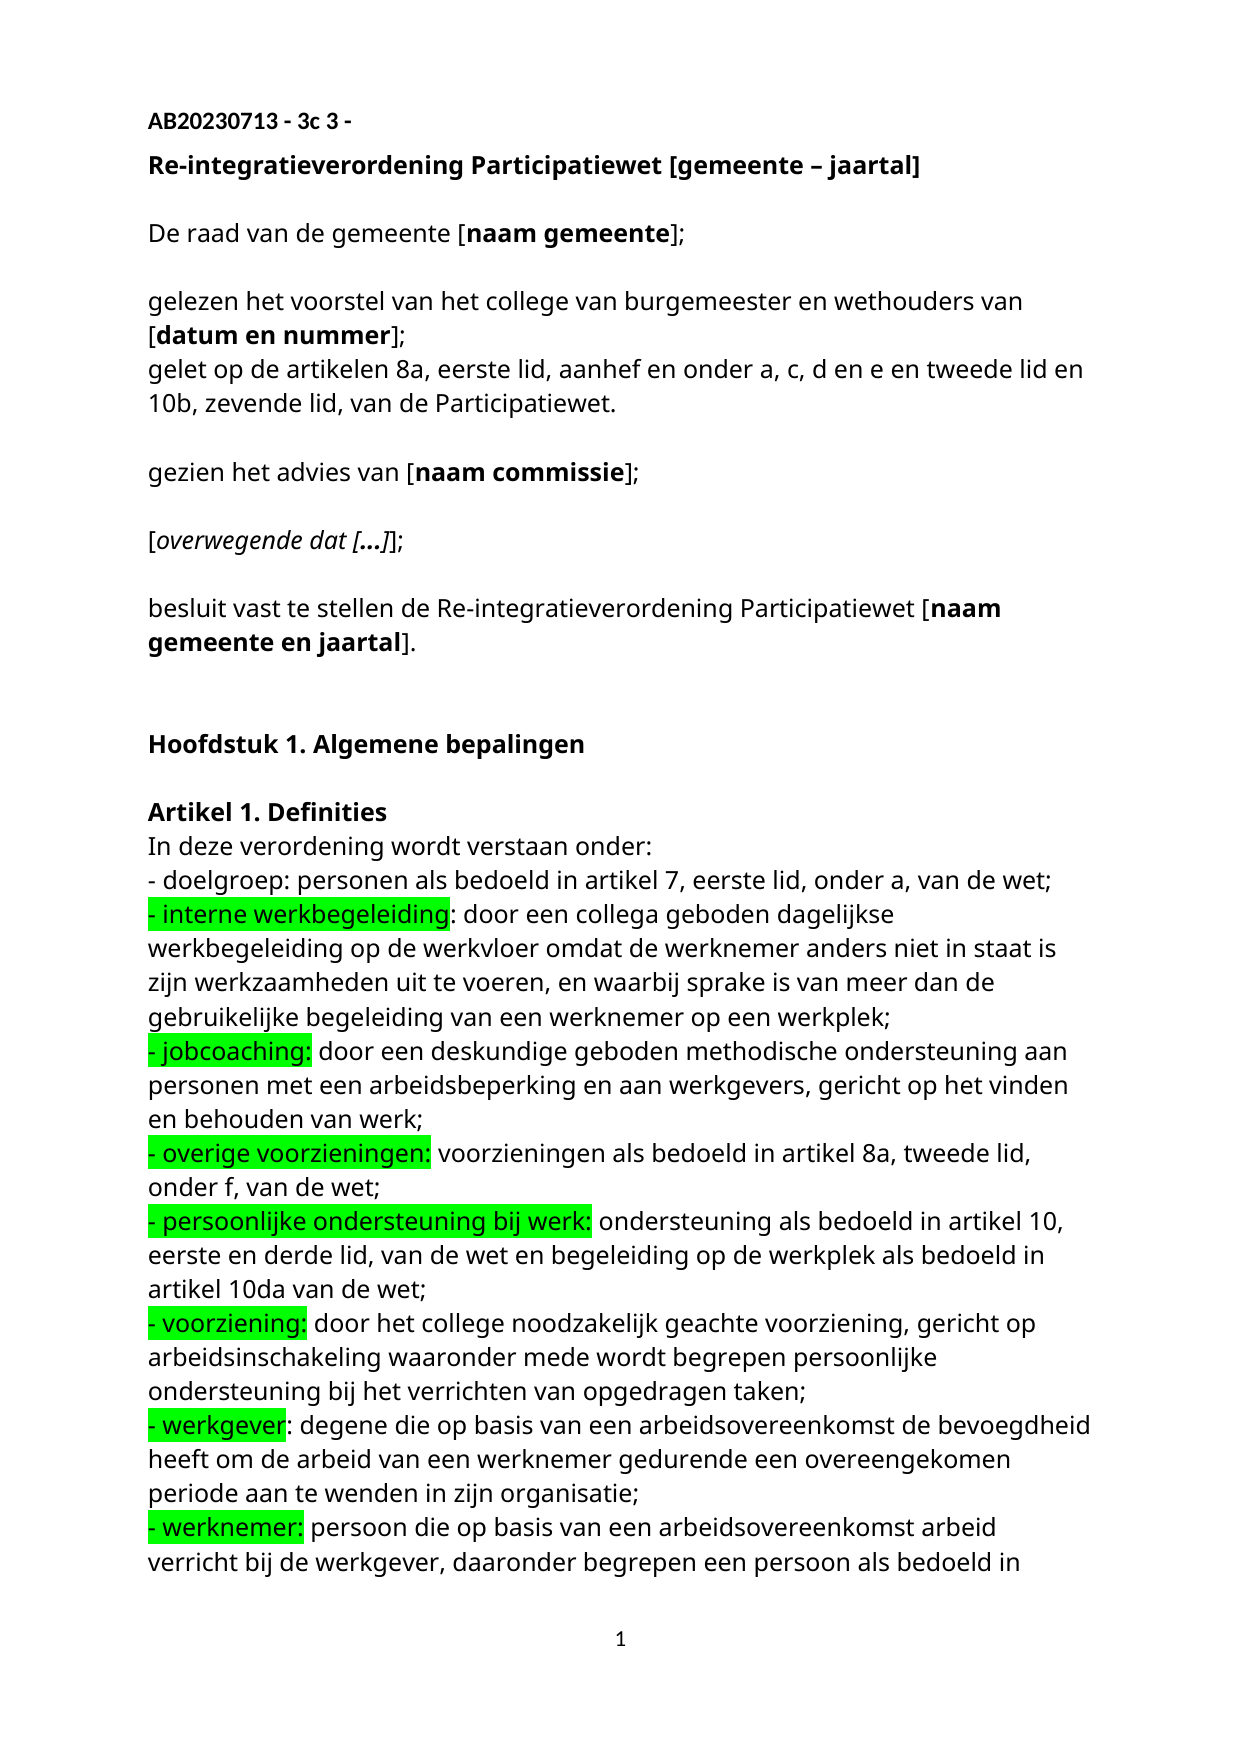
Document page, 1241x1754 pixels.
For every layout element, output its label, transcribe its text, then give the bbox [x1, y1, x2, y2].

text [overwegende dat [...]]; [148, 522, 1093, 556]
text - doelgroep: personen als bedoeld in artikel 7, eerste lid, onder a, van de wet; [148, 863, 1093, 897]
subtitle Re-integratieverordening Participatiewet [gemeente – jaartal] [148, 148, 1093, 182]
text - jobcoaching: door een deskundige geboden methodische ondersteuning aan personen met een arbeidsbeperking en aan werkgevers, gericht op het vinden en behouden van werk; [148, 1033, 1093, 1135]
text gezien het advies van [naam commissie]; [148, 454, 1093, 488]
text - werkgever: degene die op basis van een arbeidsovereenkomst de bevoegdheid heeft om de arbeid van een werknemer gedurende een overeengekomen periode aan te wenden in zijn organisatie; [148, 1408, 1093, 1510]
text - overige voorzieningen: voorzieningen als bedoeld in artikel 8a, tweede lid, onder f, van de wet; [148, 1135, 1093, 1203]
text besluit vast te stellen de Re-integratieverordening Participatiewet [naam gemeente en jaartal]. [148, 590, 1093, 658]
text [148, 1510, 1093, 1578]
subtitle Hoofdstuk 1. Algemene bepalingen [148, 727, 1093, 761]
text gelet op de artikelen 8a, eerste lid, aanhef en onder a, c, d en e en tweede lid en 10b, zevende lid, van de Participatiewet. [148, 352, 1093, 420]
text In deze verordening wordt verstaan onder: [148, 829, 1093, 863]
text - persoonlijke ondersteuning bij werk: ondersteuning als bedoeld in artikel 10, eerste en derde lid, van de wet en begeleiding op de werkplek als bedoeld in artikel 10da van de wet; [148, 1203, 1093, 1306]
subtitle Artikel 1. Definities [148, 795, 1093, 829]
text - voorziening: door het college noodzakelijk geachte voorziening, gericht op arbeidsinschakeling waaronder mede wordt begrepen persoonlijke ondersteuning bij het verrichten van opgedragen taken; [148, 1306, 1093, 1408]
text De raad van de gemeente [naam gemeente]; [148, 216, 1093, 250]
text - interne werkbegeleiding: door een collega geboden dagelijkse werkbegeleiding op de werkvloer omdat de werknemer anders niet in staat is zijn werkzaamheden uit te voeren, en waarbij sprake is van meer dan de gebruikelijke begeleiding van een werknemer op een werkplek; [148, 897, 1093, 1033]
text gelezen het voorstel van het college van burgemeester en wethouders van [datum en nummer]; [148, 284, 1093, 352]
